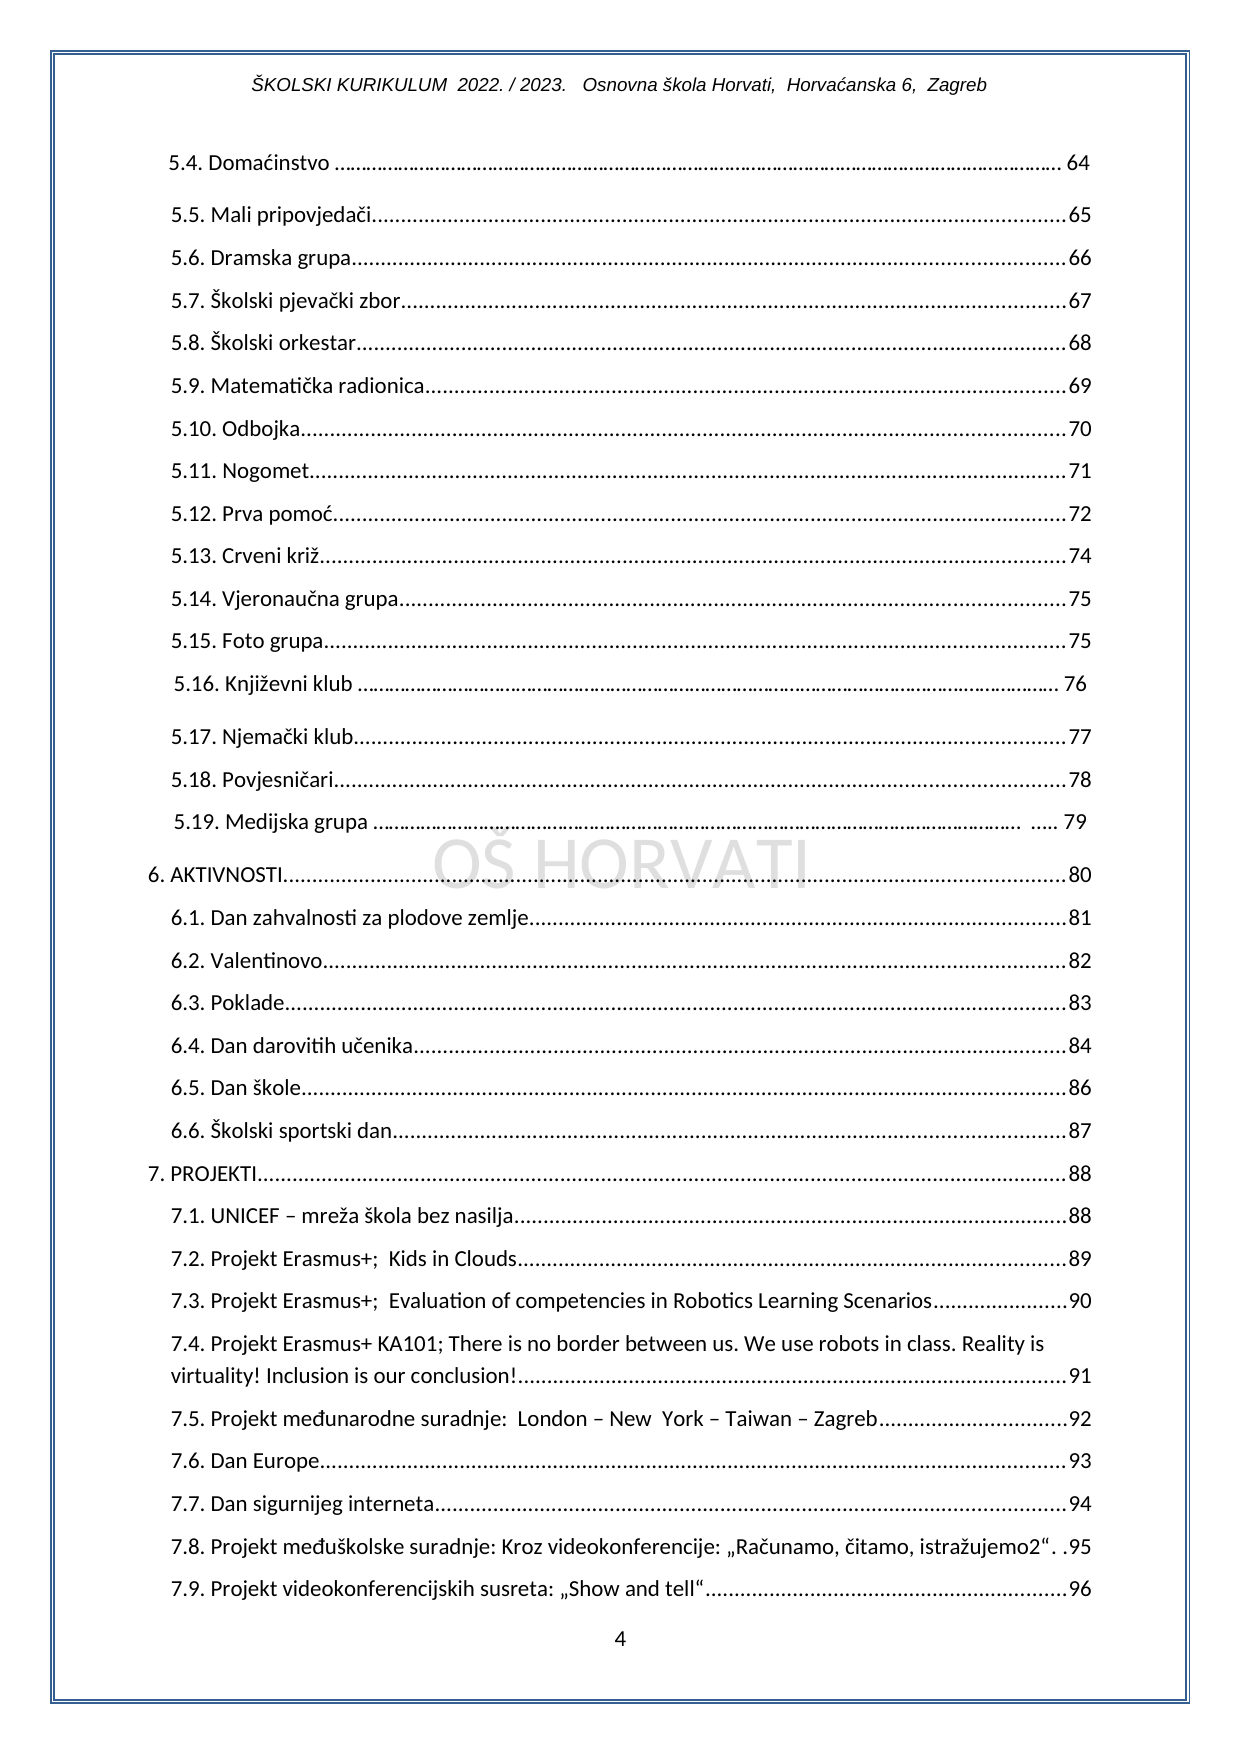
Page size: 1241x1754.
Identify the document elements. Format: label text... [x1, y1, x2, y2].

text 7.8. Projekt međuškolske suradnje: Kroz videokonferencije: „Računamo, čitamo, istražujemo2“ 95 [171, 1532, 1093, 1560]
text 5.5. Mali pripovjedači 65 [171, 201, 1093, 229]
text 7.1. UNICEF – mreža škola bez nasilja 88 [171, 1201, 1093, 1229]
text 6.2. Valentinovo 82 [171, 946, 1093, 974]
text 5.7. Školski pjevački zbor 67 [171, 286, 1093, 314]
text 7.6. Dan Europe 93 [171, 1447, 1093, 1474]
text 6.3. Poklade 83 [171, 988, 1093, 1016]
text 7.4. Projekt Erasmus+ KA101; There is no border between us. We use robots in class. Reality is virtuality! Inclusion is our conclusion! 91 [171, 1329, 1093, 1389]
text 7.7. Dan sigurnijeg interneta 94 [171, 1489, 1093, 1517]
text 5.9. Matematička radionica 69 [171, 371, 1093, 399]
text 5.15. Foto grupa 75 [171, 627, 1093, 655]
text 6.4. Dan darovitih učenika 84 [171, 1031, 1093, 1059]
text 5.4. Domaćinstvo ………………………………………………………………………………………………………………………… 64 [148, 148, 1093, 176]
text 6.6. Školski sportski dan 87 [171, 1116, 1093, 1144]
text 5.10. Odbojka 70 [171, 414, 1093, 442]
text 5.18. Povjesničari 78 [171, 765, 1093, 793]
text 7.3. Projekt Erasmus+; Evaluation of competencies in Robotics Learning Scenarios 90 [171, 1287, 1093, 1314]
text 5.14. Vjeronaučna grupa 75 [171, 584, 1093, 612]
text 5.8. Školski orkestar 68 [171, 328, 1093, 356]
text 5.19. Medijska grupa …………………………………………………………………………………………………………… ….. 79 [148, 807, 1093, 836]
text 6.5. Dan škole 86 [171, 1073, 1093, 1102]
text 5.11. Nogomet 71 [171, 456, 1093, 484]
text 6. AKTIVNOSTI 80 [148, 861, 1093, 888]
text 7.5. Projekt međunarodne suradnje: London – New York – Taiwan – Zagreb 92 [171, 1404, 1093, 1432]
text 7.2. Projekt Erasmus+; Kids in Clouds 89 [171, 1244, 1093, 1272]
text 6.1. Dan zahvalnosti za plodove zemlje 81 [171, 903, 1093, 931]
text 5.17. Njemački klub 77 [171, 722, 1093, 750]
text 5.6. Dramska grupa 66 [171, 243, 1093, 271]
text 7. PROJEKTI 88 [148, 1159, 1093, 1187]
text 5.13. Crveni križ 74 [171, 541, 1093, 569]
text 5.16. Književni klub …………………………………………………………………………………………………….……………… 76 [148, 669, 1093, 697]
text 7.9. Projekt videokonferencijskih susreta: „Show and tell“ 96 [171, 1574, 1093, 1602]
text 5.12. Prva pomoć 72 [171, 499, 1093, 527]
